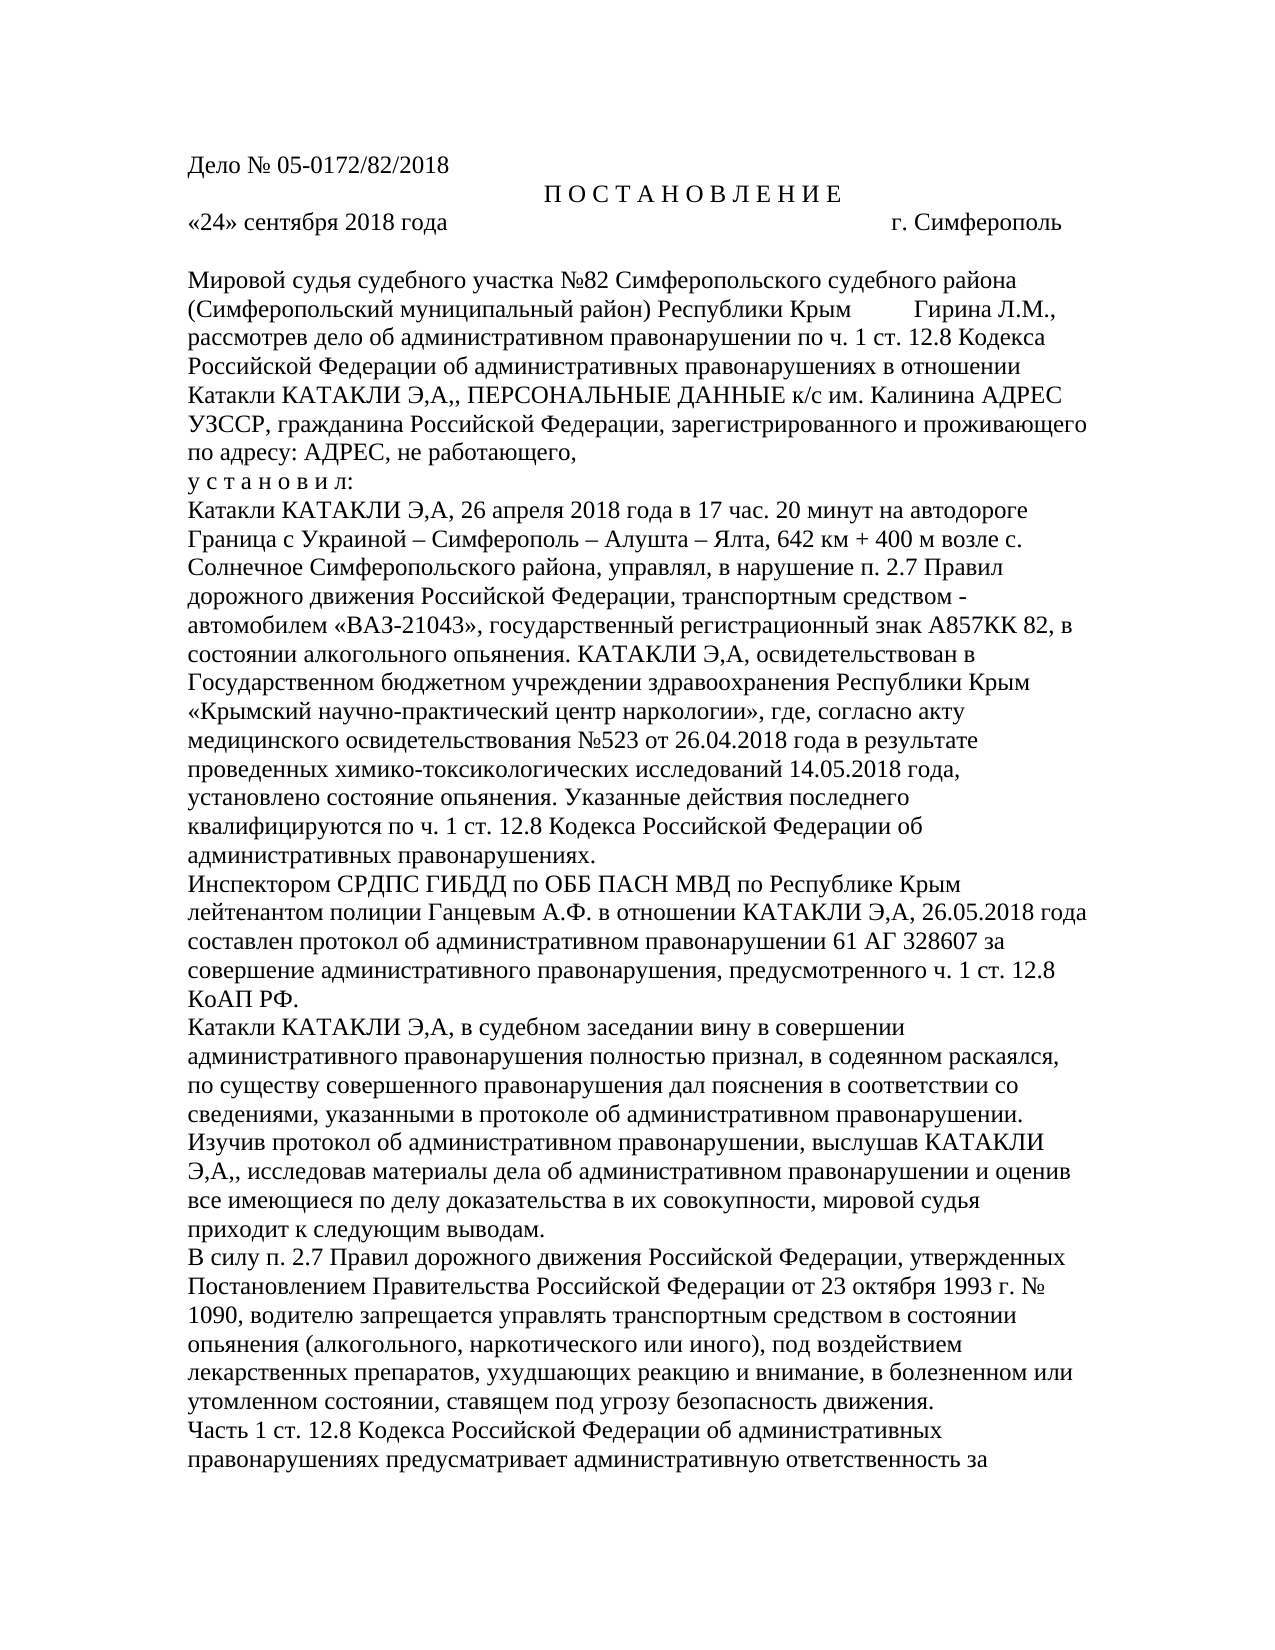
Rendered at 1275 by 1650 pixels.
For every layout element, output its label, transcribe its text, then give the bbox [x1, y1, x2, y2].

text Катакли КАТАКЛИ Э,А, 26 апреля 2018 года в 17 час. 20 минут на автодороге Граница с Украиной – Симферополь – Алушта – Ялта, 642 км + 400 м возле с. Солнечное Симферопольского района, управлял, в нарушение п. 2.7 Правил дорожного движения Российской Федерации, транспортным средством - автомобилем «ВАЗ-21043», государственный регистрационный знак А857КК 82, в состоянии алкогольного опьянения. КАТАКЛИ Э,А, освидетельствован в Государственном бюджетном учреждении здравоохранения Республики Крым «Крымский научно-практический центр наркологии», где, согласно акту медицинского освидетельствования №523 от 26.04.2018 года в результате проведенных химико-токсикологических исследований 14.05.2018 года, установлено состояние опьянения. Указанные действия последнего квалифицируются по ч. 1 ст. 12.8 Кодекса Российской Федерации об административных правонарушениях. [187, 495, 1087, 869]
text Мировой судья судебного участка №82 Симферопольского судебного района (Симферопольский муниципальный район) Республики Крым Гирина Л.М., рассмотрев дело об административном правонарушении по ч. 1 ст. 12.8 Кодекса Российской Федерации об административных правонарушениях в отношении Катакли КАТАКЛИ Э,А,, ПЕРСОНАЛЬНЫЕ ДАННЫЕ к/с им. Калинина АДРЕС УЗССР, гражданина Российской Федерации, зарегистрированного и проживающего по адресу: АДРЕС, не работающего, [187, 265, 1087, 466]
text В силу п. 2.7 Правил дорожного движения Российской Федерации, утвержденных Постановлением Правительства Российской Федерации от 23 октября 1993 г. № 1090, водителю запрещается управлять транспортным средством в состоянии опьянения (алкогольного, наркотического или иного), под воздействием лекарственных препаратов, ухудшающих реакцию и внимание, в болезненном или утомленном состоянии, ставящем под угрозу безопасность движения. [187, 1242, 1087, 1415]
text Катакли КАТАКЛИ Э,А, в судебном заседании вину в совершении административного правонарушения полностью признал, в содеянном раскаялся, по существу совершенного правонарушения дал пояснения в соответствии со сведениями, указанными в протоколе об административном правонарушении. [187, 1012, 1087, 1127]
text Дело № 05-0172/82/2018 [187, 150, 1087, 179]
text Изучив протокол об административном правонарушении, выслушав КАТАКЛИ Э,А,, исследовав материалы дела об административном правонарушении и оценив все имеющиеся по делу доказательства в их совокупности, мировой судья приходит к следующим выводам. [187, 1127, 1087, 1242]
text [187, 1415, 1087, 1472]
text «24» сентября 2018 года г. Симферополь [187, 207, 1087, 236]
text Инспектором СРДПС ГИБДД по ОББ ПАСН МВД по Республике Крым лейтенантом полиции Ганцевым А.Ф. в отношении КАТАКЛИ Э,А, 26.05.2018 года составлен протокол об административном правонарушении 61 АГ 328607 за совершение административного правонарушения, предусмотренного ч. 1 ст. 12.8 КоАП РФ. [187, 869, 1087, 1012]
text П О С Т А Н О В Л Е Н И Е [187, 179, 1087, 207]
text у с т а н о в и л: [187, 466, 1087, 495]
